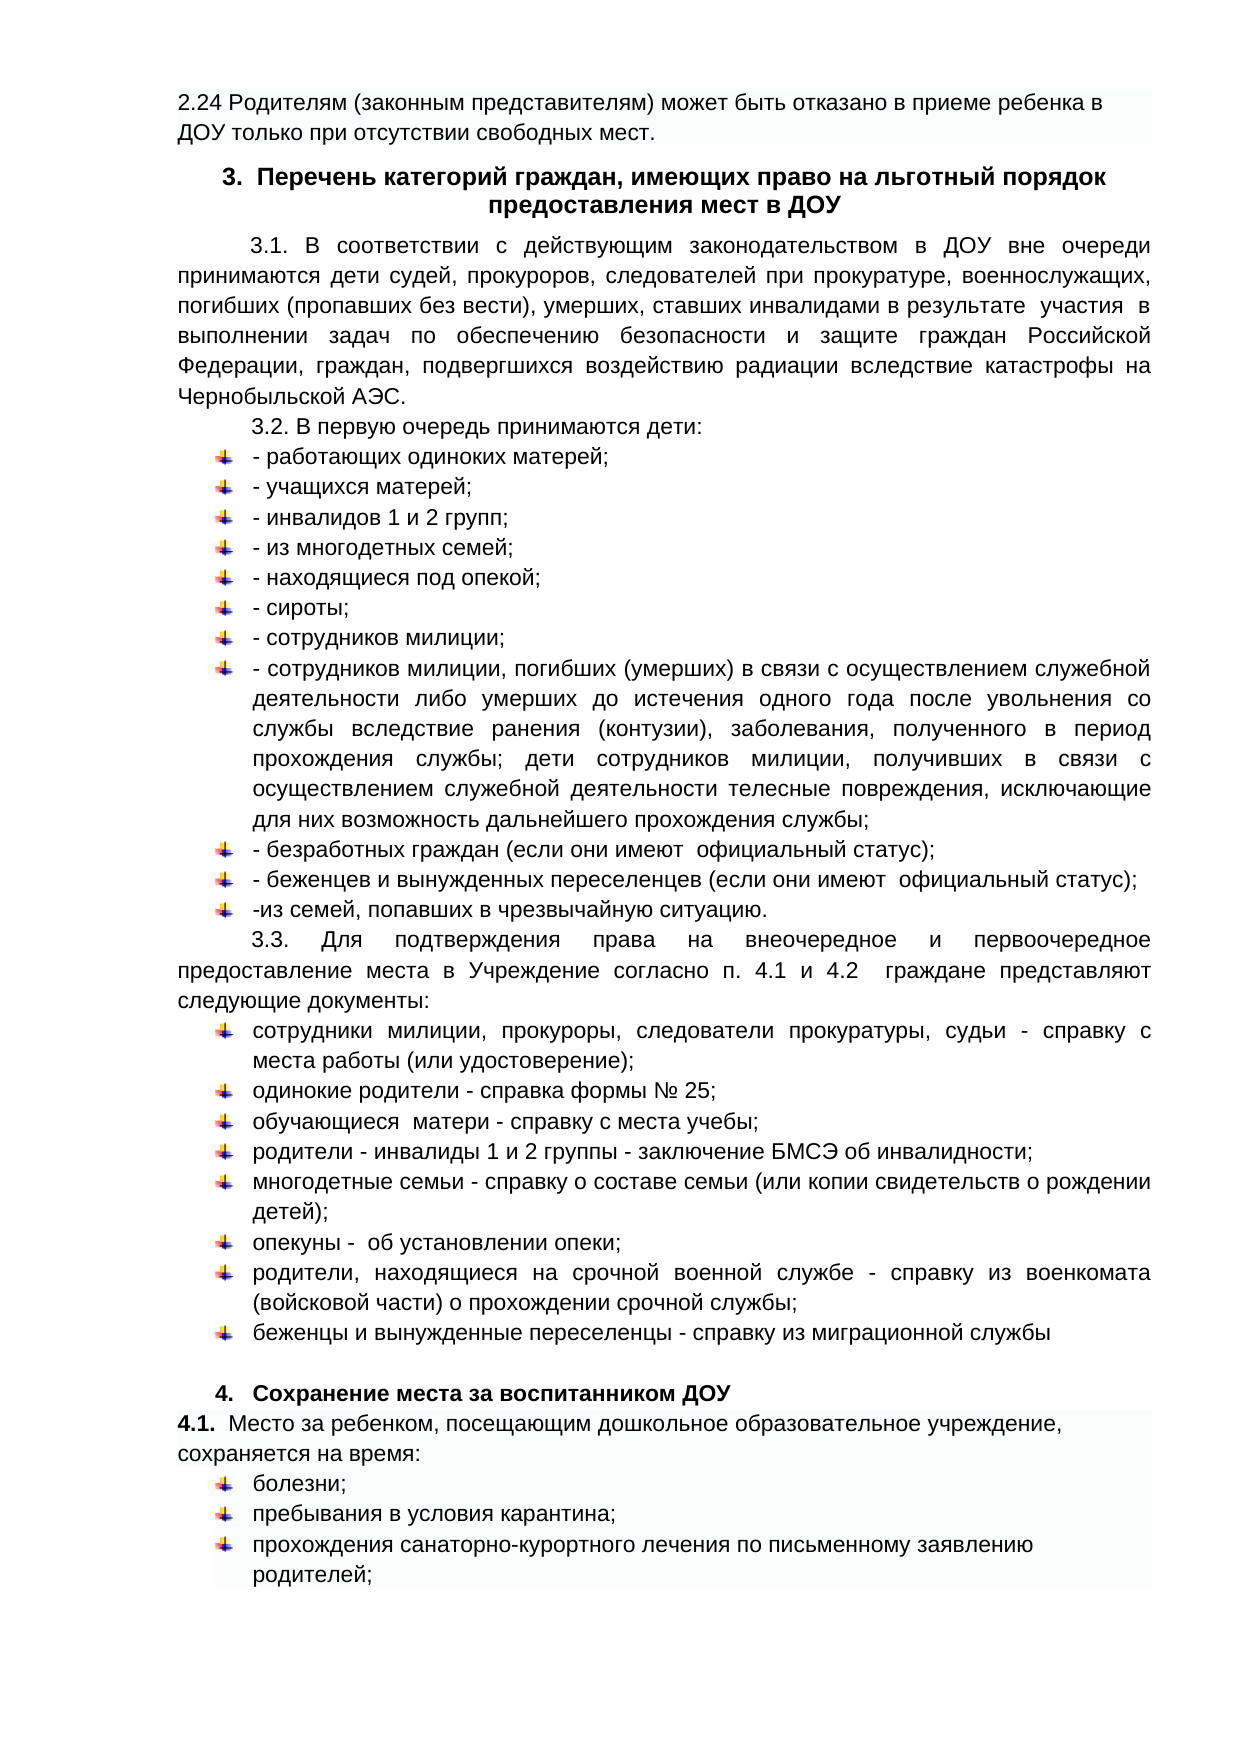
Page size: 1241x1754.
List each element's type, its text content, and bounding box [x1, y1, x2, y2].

list - сироты; [215, 594, 1152, 620]
list - находящиеся под опекой; [215, 564, 1152, 590]
picture [215, 840, 233, 858]
list болезни; [215, 1470, 1152, 1496]
list обучающиеся матери - справку с места учебы; [215, 1108, 1152, 1134]
text 4.1. Место за ребенком, посещающим дошкольное образовательное учреждение, сохраняется на время: [177, 1410, 1152, 1466]
list - безработных граждан (если они имеют официальный статус); [215, 836, 1152, 862]
text 3. Перечень категорий граждан, имеющих право на льготный порядок предоставления мест в ДОУ [177, 162, 1152, 219]
list Сохранение места за воспитанником ДОУ [215, 1379, 1152, 1406]
picture [215, 568, 233, 586]
list - сотрудников милиции; [215, 624, 1152, 651]
list - сотрудников милиции, погибших (умерших) в связи с осуществлением служебной деятельности либо умерших до истечения одного года после увольнения со службы вследствие ранения (контузии), заболевания, полученного в период прохождения службы; дети сотрудников милиции, получивших в связи с осуществлением служебной деятельности телесные повреждения, исключающие для них возможность дальнейшего прохождения службы; [215, 654, 1152, 832]
picture [215, 1263, 233, 1281]
list беженцы и вынужденные переселенцы - справку из миграционной службы [215, 1319, 1152, 1345]
picture [215, 1112, 233, 1130]
list опекуны - об установлении опеки; [215, 1228, 1152, 1255]
picture [215, 1233, 233, 1250]
list - из многодетных семей; [215, 534, 1152, 560]
list - инвалидов 1 и 2 групп; [215, 503, 1152, 530]
list - работающих одиноких матерей; [215, 443, 1152, 469]
picture [215, 538, 233, 556]
text 2.24 Родителям (законным представителям) может быть отказано в приеме ребенка в ДОУ только при отсутствии свободных мест. [177, 89, 1152, 145]
picture [215, 1021, 233, 1039]
picture [215, 1505, 233, 1522]
picture [215, 478, 233, 495]
list пребывания в условия карантина; [215, 1500, 1152, 1527]
list одинокие родители - справка формы № 25; [215, 1077, 1152, 1104]
picture [215, 1324, 233, 1341]
picture [215, 599, 233, 616]
text 3.2. В первую очередь принимаются дети: [251, 413, 1152, 439]
picture [215, 870, 233, 888]
text 3.1. В соответствии с действующим законодательством в ДОУ вне очереди принимаются дети судей, прокуроров, следователей при прокуратуре, военнослужащих, погибших (пропавших без вести), умерших, ставших инвалидами в результате участия в выполнении задач по обеспечению безопасности и защите граждан Российской Федерации, граждан, подвергшихся воздействию радиации вследствие катастрофы на Чернобыльской АЭС. [177, 232, 1152, 409]
list родители - инвалиды 1 и 2 группы - заключение БМСЭ об инвалидности; [215, 1138, 1152, 1164]
picture [215, 1475, 233, 1492]
list сотрудники милиции, прокуроры, следователи прокуратуры, судьи - справку с места работы (или удостоверение); [215, 1017, 1152, 1073]
list -из семей, попавших в чрезвычайную ситуацию. [215, 896, 1152, 922]
picture [215, 1082, 233, 1099]
picture [215, 901, 233, 918]
list многодетные семьи - справку о составе семьи (или копии свидетельств о рождении детей); [215, 1168, 1152, 1224]
picture [215, 629, 233, 646]
picture [215, 508, 233, 525]
picture [215, 448, 233, 465]
picture [215, 1142, 233, 1160]
list - беженцев и вынужденных переселенцев (если они имеют официальный статус); [215, 866, 1152, 892]
list - учащихся матерей; [215, 473, 1152, 499]
list родители, находящиеся на срочной военной службе - справку из военкомата (войсковой части) о прохождении срочной службы; [215, 1259, 1152, 1315]
list прохождения санаторно-курортного лечения по письменному заявлению родителей; [215, 1531, 1152, 1587]
picture [215, 1173, 233, 1190]
picture [215, 1535, 233, 1552]
picture [215, 659, 233, 676]
text 3.3. Для подтверждения права на внеочередное и первоочередное предоставление места в Учреждение согласно п. 4.1 и 4.2 граждане представляют следующие документы: [177, 926, 1152, 1013]
